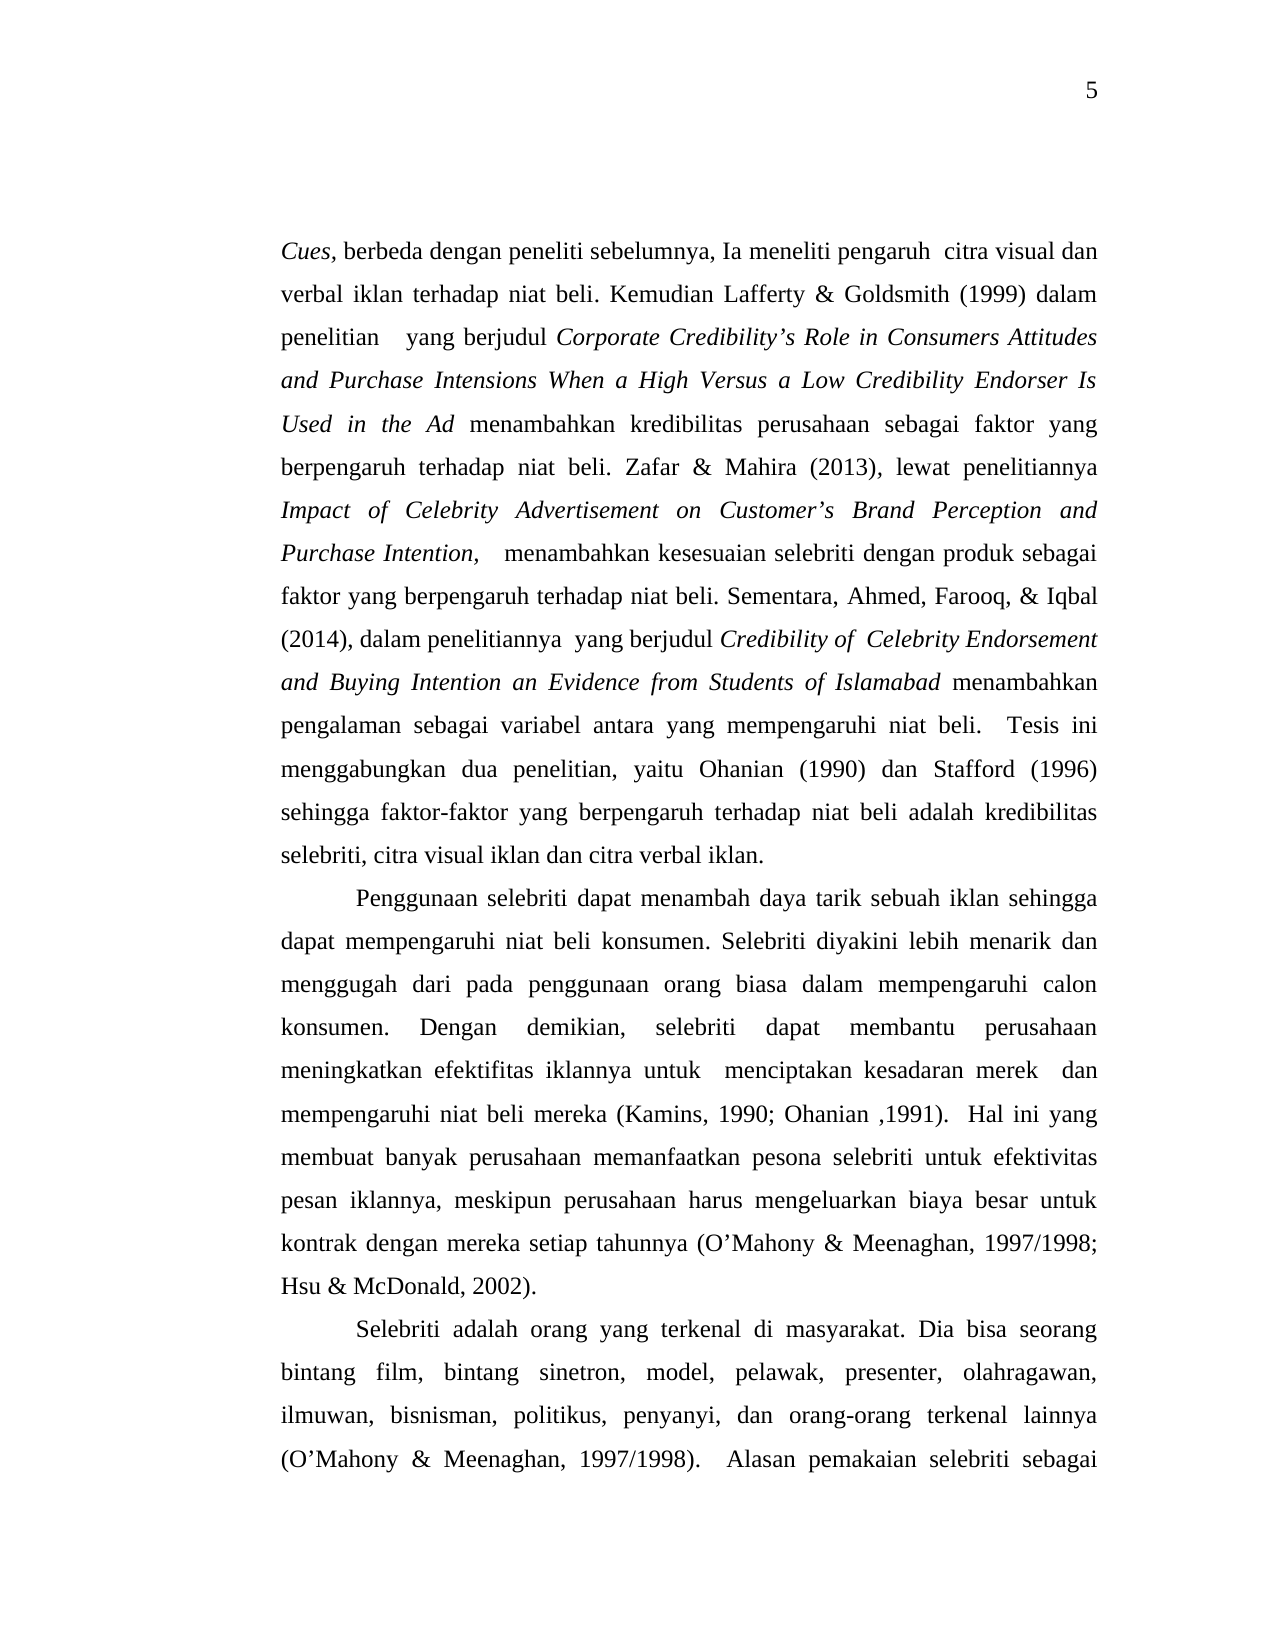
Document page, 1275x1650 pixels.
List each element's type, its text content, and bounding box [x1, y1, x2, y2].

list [281, 236, 1098, 869]
list Penggunaan selebriti dapat menambah daya tarik sebuah iklan sehingga dapat mempengaruhi niat beli konsumen. Selebriti diyakini lebih menarik dan menggugah dari pada penggunaan orang biasa dalam mempengaruhi calon konsumen. Dengan demikian, selebriti dapat membantu perusahaan meningkatkan efektifitas iklannya untuk menciptakan kesadaran merek dan mempengaruhi niat beli mereka (Kamins, 1990; Ohanian ,1991). Hal ini yang membuat banyak perusahaan memanfaatkan pesona selebriti untuk efektivitas pesan iklannya, meskipun perusahaan harus mengeluarkan biaya besar untuk kontrak dengan mereka setiap tahunnya (O’Mahony & Meenaghan, 1997/1998; Hsu & McDonald, 2002). [281, 883, 1098, 1300]
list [281, 1314, 1098, 1472]
